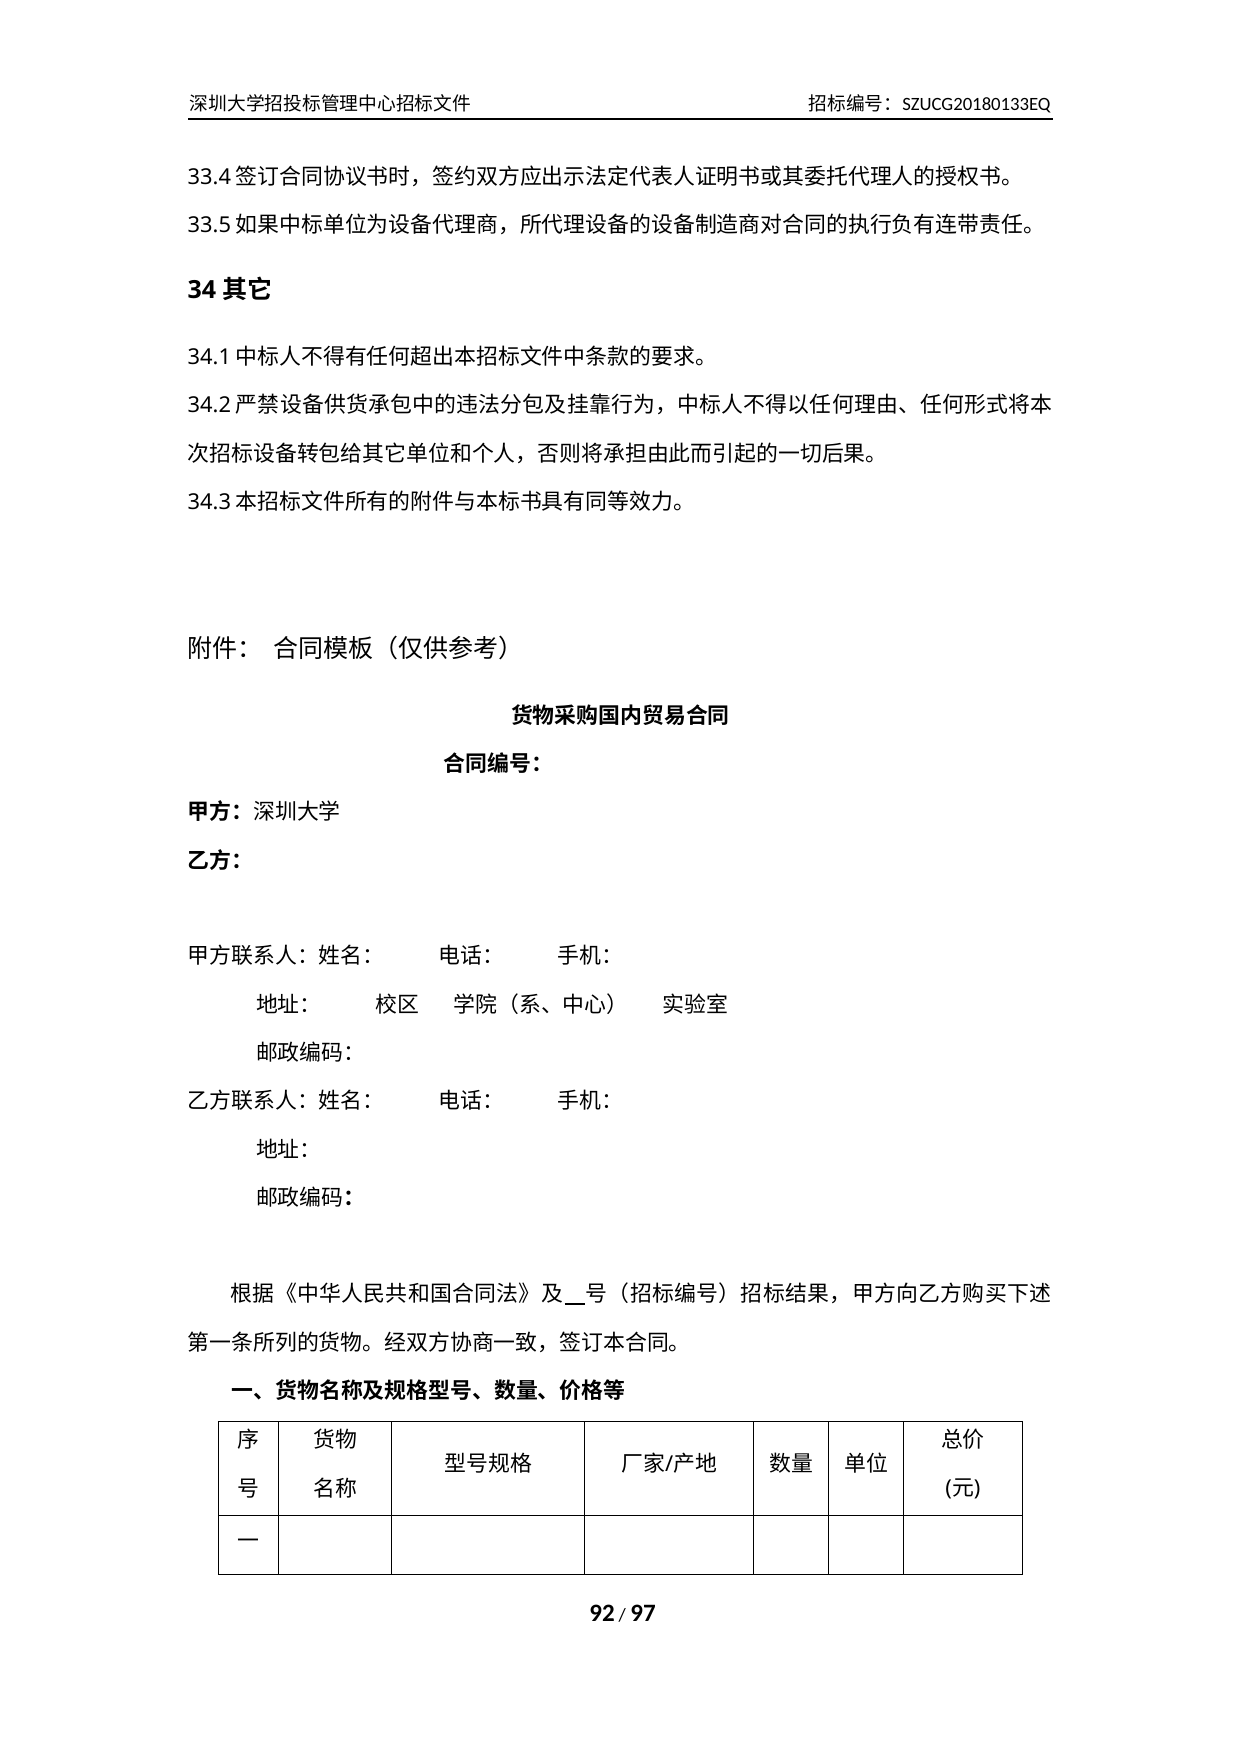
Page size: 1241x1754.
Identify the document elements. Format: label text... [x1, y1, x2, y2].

text 合同编号： [187, 746, 1053, 778]
text 货物采购国内贸易合同 [187, 697, 1053, 730]
table_header 厂家/产地 [585, 1422, 753, 1515]
text 根据《中华人民共和国合同法》及 号（招标编号）招标结果，甲方向乙方购买下述第一条所列的货物。经双方协商一致，签订本合同。 [187, 1275, 1053, 1357]
table_cell [392, 1516, 584, 1574]
table_cell [754, 1516, 828, 1574]
text 邮政编码： [187, 1034, 1053, 1067]
text 34 其它 [187, 255, 1053, 320]
table_cell [279, 1516, 391, 1574]
text 34.1中标人不得有任何超出本招标文件中条款的要求。 [187, 338, 1053, 371]
table_cell [829, 1516, 903, 1574]
text 33.4签订合同协议书时，签约双方应出示法定代表人证明书或其委托代理人的授权书。 [187, 158, 1053, 191]
text 乙方： [187, 842, 1053, 875]
table_header 型号规格 [392, 1422, 584, 1515]
table_cell [904, 1516, 1022, 1574]
text 甲方联系人：姓名： 电话： 手机： [187, 938, 1053, 970]
text 地址： [187, 1131, 1053, 1164]
text 邮政编码： [187, 1179, 1053, 1212]
table_header 数量 [754, 1422, 828, 1515]
text 34.3本招标文件所有的附件与本标书具有同等效力。 [187, 484, 1053, 516]
table_cell 一 [219, 1516, 278, 1574]
table_header 序 号 [219, 1422, 278, 1515]
text 33.5如果中标单位为设备代理商，所代理设备的设备制造商对合同的执行负有连带责任。 [187, 207, 1053, 239]
text 34.2严禁设备供货承包中的违法分包及挂靠行为，中标人不得以任何理由、任何形式将本次招标设备转包给其它单位和个人，否则将承担由此而引起的一切后果。 [187, 387, 1053, 468]
text 甲方：深圳大学 [187, 794, 1053, 826]
table_cell [585, 1516, 753, 1574]
table_header 总价 (元) [904, 1422, 1022, 1515]
text 附件： 合同模板（仅供参考） [187, 614, 1053, 679]
text 一、货物名称及规格型号、数量、价格等 [187, 1372, 1053, 1405]
text 乙方联系人：姓名： 电话： 手机： [187, 1083, 1053, 1115]
text 地址： 校区 学院（系、中心） 实验室 [187, 986, 1053, 1019]
table_header 单位 [829, 1422, 903, 1515]
table_header 货物 名称 [279, 1422, 391, 1515]
